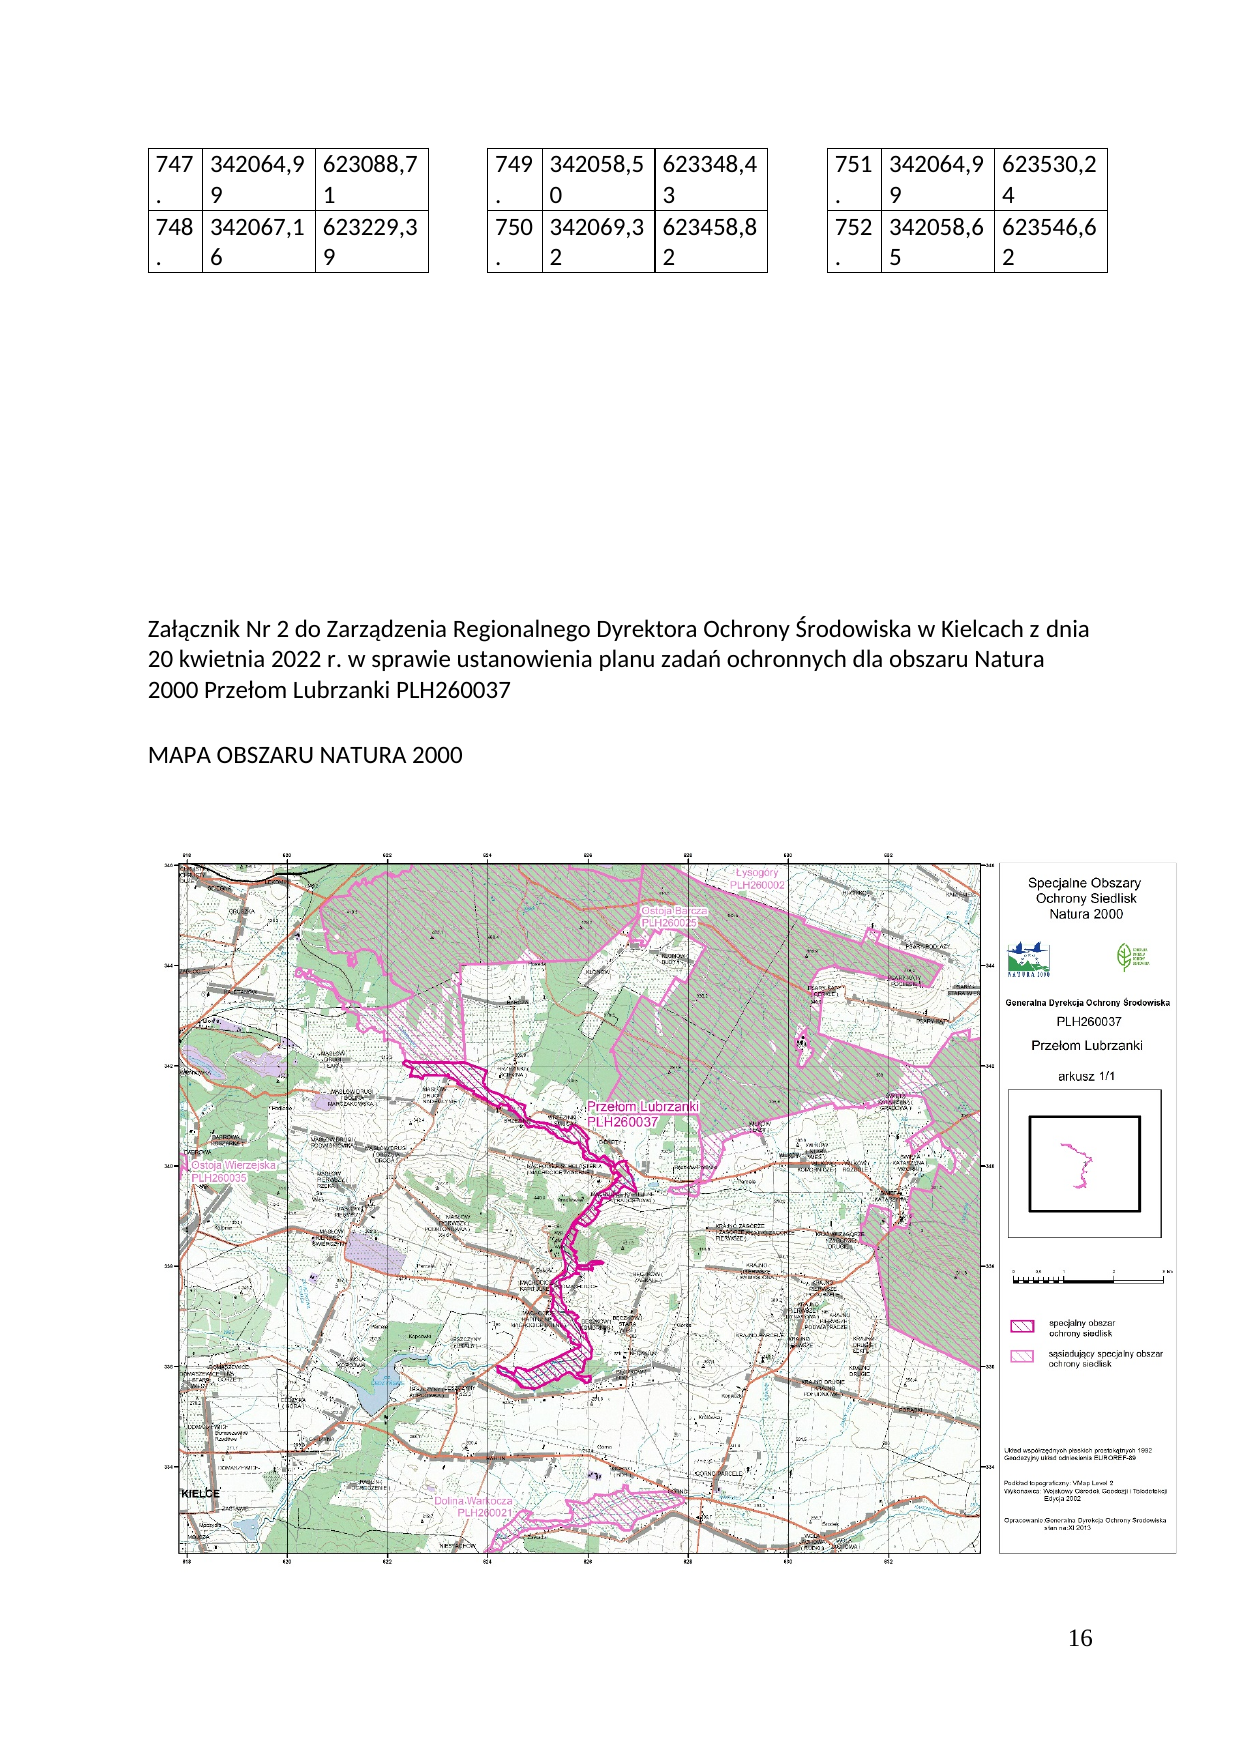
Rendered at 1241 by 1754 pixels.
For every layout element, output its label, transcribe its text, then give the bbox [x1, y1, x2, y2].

table_cell 342064,99 [203, 149, 315, 210]
table_cell 749. [488, 149, 542, 210]
table_cell 342067,16 [203, 211, 315, 272]
table_cell 748. [149, 211, 202, 272]
table_cell 623229,39 [316, 211, 428, 272]
table_cell 623348,43 [656, 149, 767, 210]
table_cell 747. [149, 149, 202, 210]
table_cell 623530,24 [995, 149, 1107, 210]
text MAPA OBSZARU NATURA 2000 [148, 739, 1093, 770]
picture [147, 830, 1199, 1575]
table_cell 752. [828, 211, 881, 272]
table_cell 750. [488, 211, 542, 272]
table_cell 342058,50 [543, 149, 654, 210]
table_cell 623458,82 [656, 211, 767, 272]
table_cell 342058,65 [882, 211, 994, 272]
text Załącznik Nr 2 do Zarządzenia Regionalnego Dyrektora Ochrony Środowiska w Kielcach z dnia 20 kwietnia 2022 r. w sprawie ustanowienia planu zadań ochronnych dla obszaru Natura 2000 Przełom Lubrzanki PLH260037 [148, 613, 1093, 704]
table_cell 623088,71 [316, 149, 428, 210]
table_cell 342069,32 [543, 211, 654, 272]
table_cell 342064,99 [882, 149, 994, 210]
table_cell 623546,62 [995, 211, 1107, 272]
table_cell 751. [828, 149, 881, 210]
